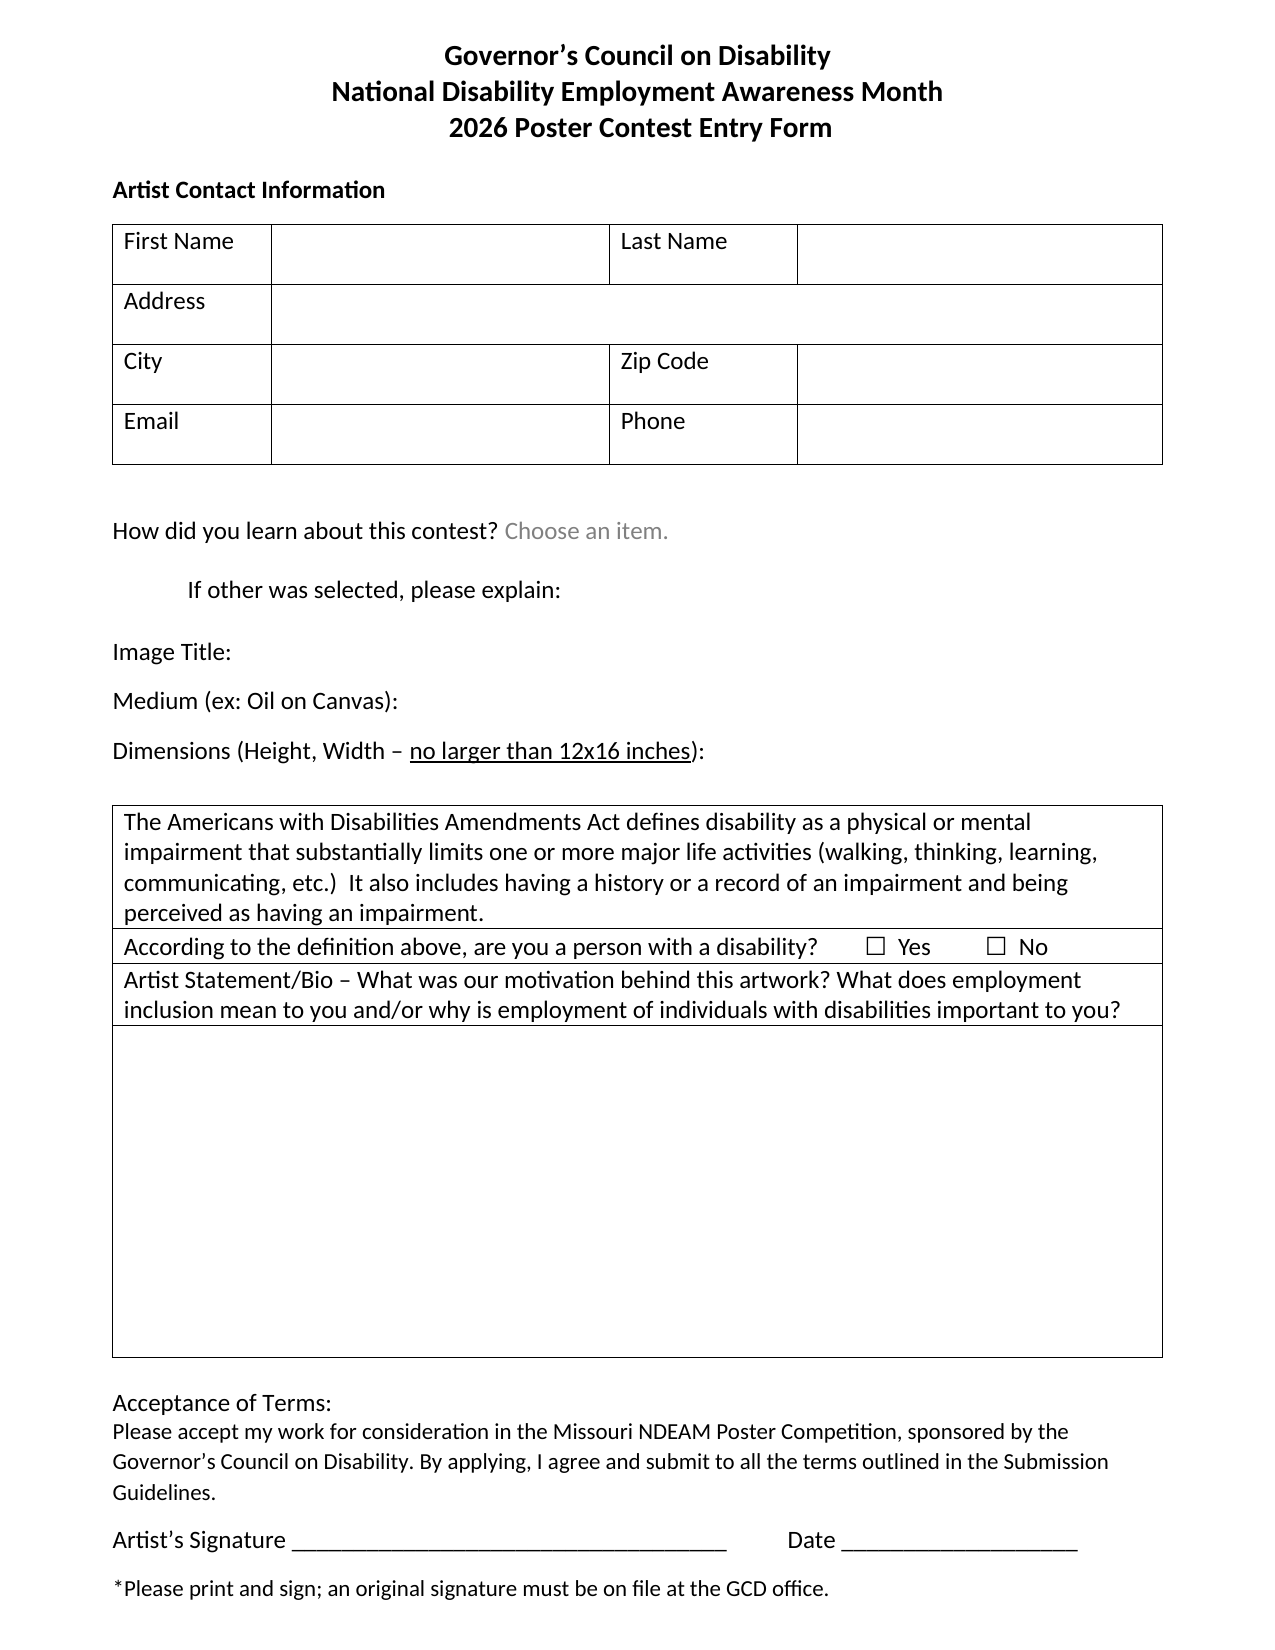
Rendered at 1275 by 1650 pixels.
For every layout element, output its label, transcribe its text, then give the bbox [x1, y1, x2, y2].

table_cell Zip Code [610, 345, 797, 404]
table_cell [798, 345, 1162, 404]
table_cell City [113, 345, 271, 404]
text How did you learn about this contest? [112, 515, 1162, 545]
table_cell [113, 1026, 1162, 1357]
table_cell [272, 405, 609, 464]
text Acceptance of Terms: [112, 1387, 1162, 1417]
table_cell Artist Statement/Bio – What was our motivation behind this artwork? What does employment inclusion mean to you and/or why is employment of individuals with disabilities important to you? [113, 964, 1162, 1025]
table_header [798, 225, 1162, 284]
text National Disability Employment Awareness Month [112, 73, 1162, 109]
table_cell [798, 405, 1162, 464]
table_header [272, 225, 609, 284]
text If other was selected, please explain: [112, 575, 1162, 605]
table_cell Address [113, 285, 271, 344]
text Dimensions (Height, Width – no larger than 12x16 inches): [112, 735, 1162, 765]
text Please accept my work for consideration in the Missouri NDEAM Poster Competition, sponsored by the Governor’s Council on Disability. By applying, I agree and submit to all the terms outlined in the Submission Guidelines. [112, 1417, 1162, 1506]
table_header Last Name [610, 225, 797, 284]
text 2026 Poster Contest Entry Form [112, 109, 1162, 144]
text Artist Contact Information [112, 175, 1162, 205]
text Image Title: [112, 636, 1162, 666]
text Artist’s Signature ___________________________________ Date ___________________ [112, 1524, 1162, 1555]
text *Please print and sign; an original signature must be on file at the GCD office. [112, 1574, 1162, 1602]
table_cell Email [113, 405, 271, 464]
table_cell [272, 285, 1162, 344]
table_cell Phone [610, 405, 797, 464]
text Medium (ex: Oil on Canvas): [112, 685, 1162, 716]
table_cell According to the definition above, are you a person with a disability? Yes No [113, 929, 1162, 963]
table_header First Name [113, 225, 271, 284]
table_header The Americans with Disabilities Amendments Act defines disability as a physical or mental impairment that substantially limits one or more major life activities (walking, thinking, learning, communicating, etc.) It also includes having a history or a record of an impairment and being perceived as having an impairment. [113, 806, 1162, 928]
table_cell [272, 345, 609, 404]
text Governor’s Council on Disability [112, 37, 1162, 73]
